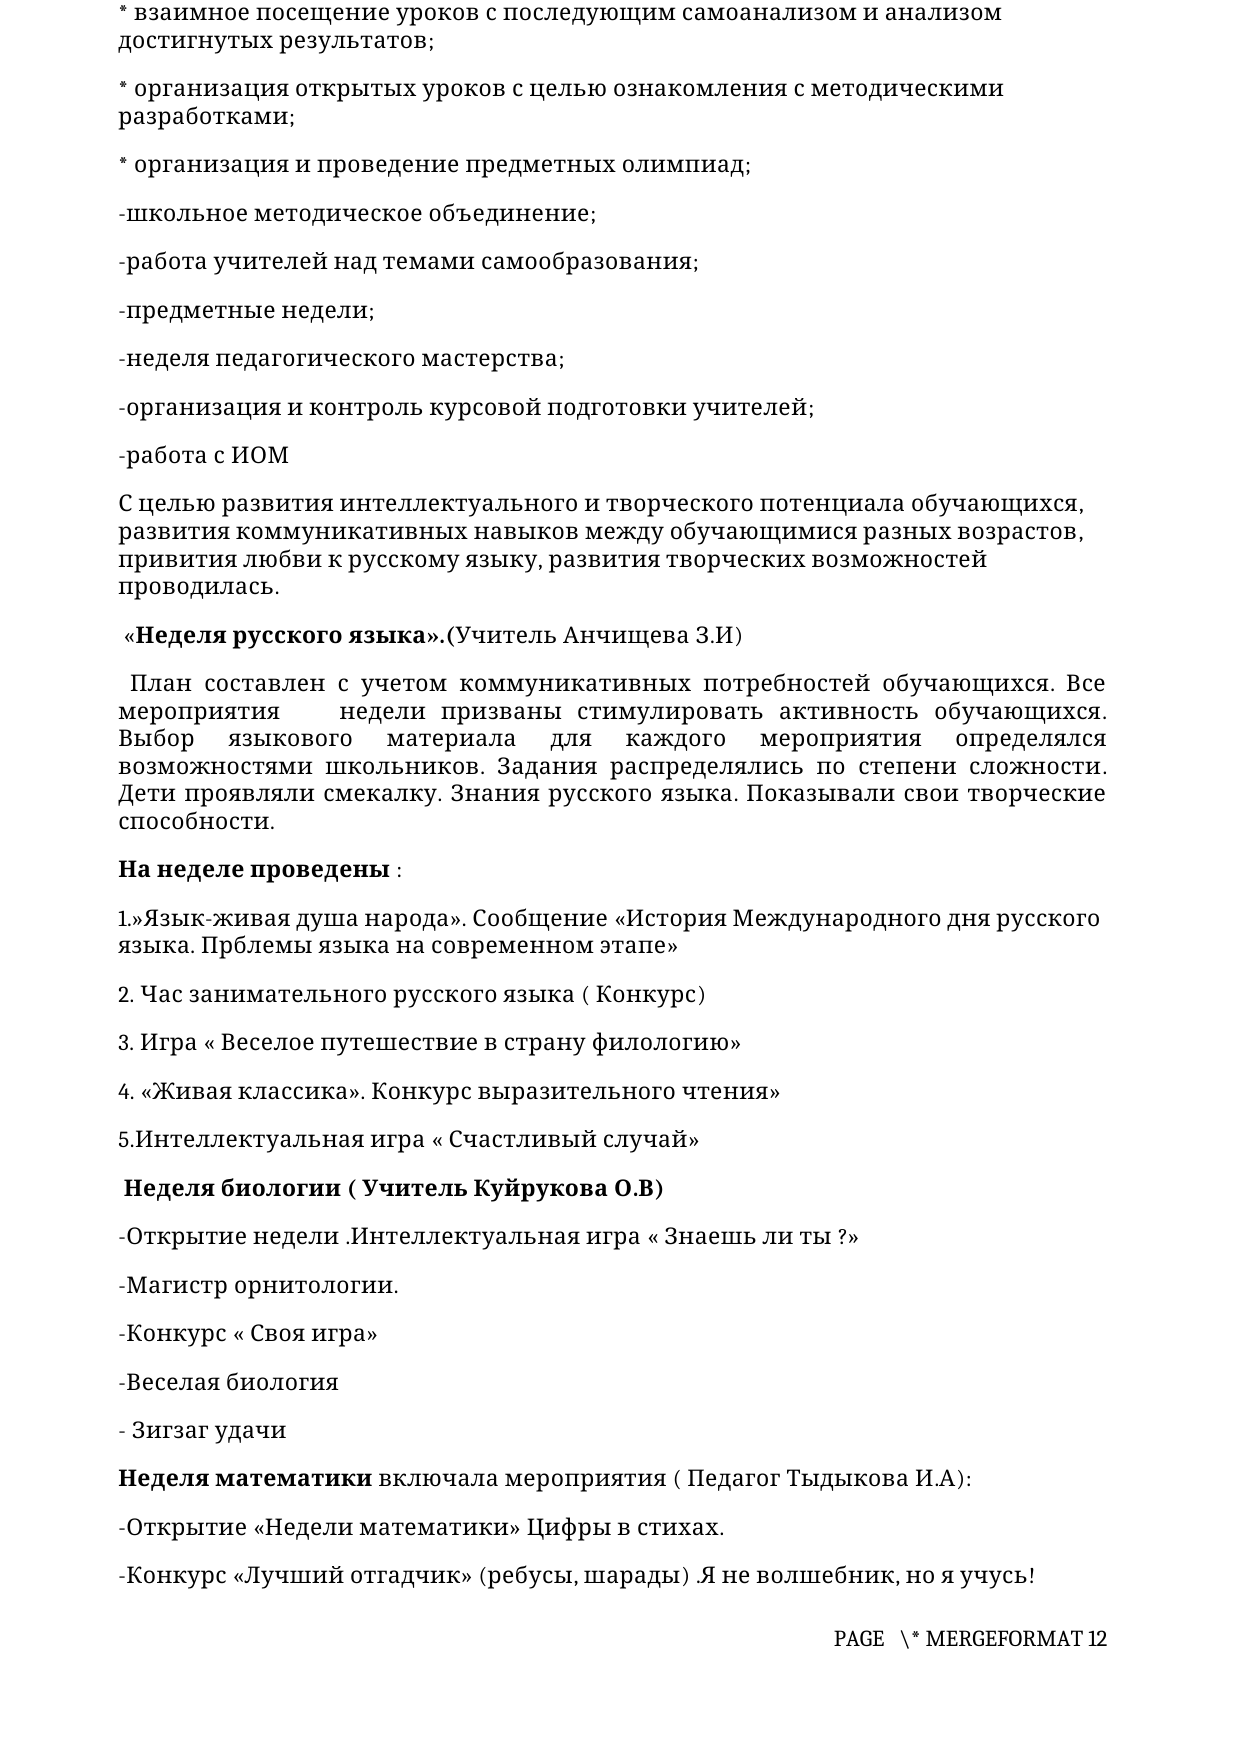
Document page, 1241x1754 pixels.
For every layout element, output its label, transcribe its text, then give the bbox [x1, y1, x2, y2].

text -Конкурс «Лучший отгадчик» (ребусы, шарады) .Я не волшебник, но я учусь! [118, 1563, 1107, 1589]
text -организация и контроль курсовой подготовки учителей; [118, 394, 1107, 421]
text Неделя математики включала мероприятия ( Педагог Тыдыкова И.А): [118, 1466, 1107, 1492]
text План составлен с учетом коммуникативных потребностей обучающихся. Все мероприятия недели призваны стимулировать активность обучающихся. Выбор языкового материала для каждого мероприятия определялся возможностями школьников. Задания распределялись по степени сложности. Дети проявляли смекалку. Знания русского языка. Показывали свои творческие способности. [118, 671, 1107, 835]
text -работа с ИОМ [118, 443, 1107, 469]
text * организация и проведение предметных олимпиад; [118, 152, 1107, 178]
text Неделя биологии ( Учитель Куйрукова О.В) [118, 1176, 1107, 1202]
text «Неделя русского языка».(Учитель Анчищева З.И) [118, 622, 1107, 649]
text 5.Интеллектуальная игра « Счастливый случай» [118, 1127, 1107, 1153]
text 2. Час занимательного русского языка ( Конкурс) [118, 982, 1107, 1008]
text -Веселая биология [118, 1369, 1107, 1396]
text -Открытие недели .Интеллектуальная игра « Знаешь ли ты ?» [118, 1224, 1107, 1250]
text -неделя педагогического мастерства; [118, 346, 1107, 372]
text На неделе проведены : [118, 857, 1107, 884]
text * взаимное посещение уроков с последующим самоанализом и анализом достигнутых результатов; [118, 0, 1107, 54]
text -Открытие «Недели математики» Цифры в стихах. [118, 1514, 1107, 1541]
text 3. Игра « Веселое путешествие в страну филологию» [118, 1030, 1107, 1057]
text -работа учителей над темами самообразования; [118, 249, 1107, 275]
text -предметные недели; [118, 297, 1107, 324]
text 4. «Живая классика». Конкурс выразительного чтения» [118, 1079, 1107, 1105]
text -Магистр орнитологии. [118, 1272, 1107, 1299]
text С целью развития интеллектуального и творческого потенциала обучающихся, развития коммуникативных навыков между обучающимися разных возрастов, привития любви к русскому языку, развития творческих возможностей проводилась. [118, 491, 1107, 600]
text -Конкурс « Своя игра» [118, 1321, 1107, 1347]
text * организация открытых уроков с целью ознакомления с методическими разработками; [118, 76, 1107, 130]
text 1.»Язык-живая душа народа». Сообщение «История Международного дня русского языка. Прблемы языка на современном этапе» [118, 906, 1107, 960]
text - Зигзаг удачи [118, 1418, 1107, 1444]
text -школьное методическое объединение; [118, 201, 1107, 227]
